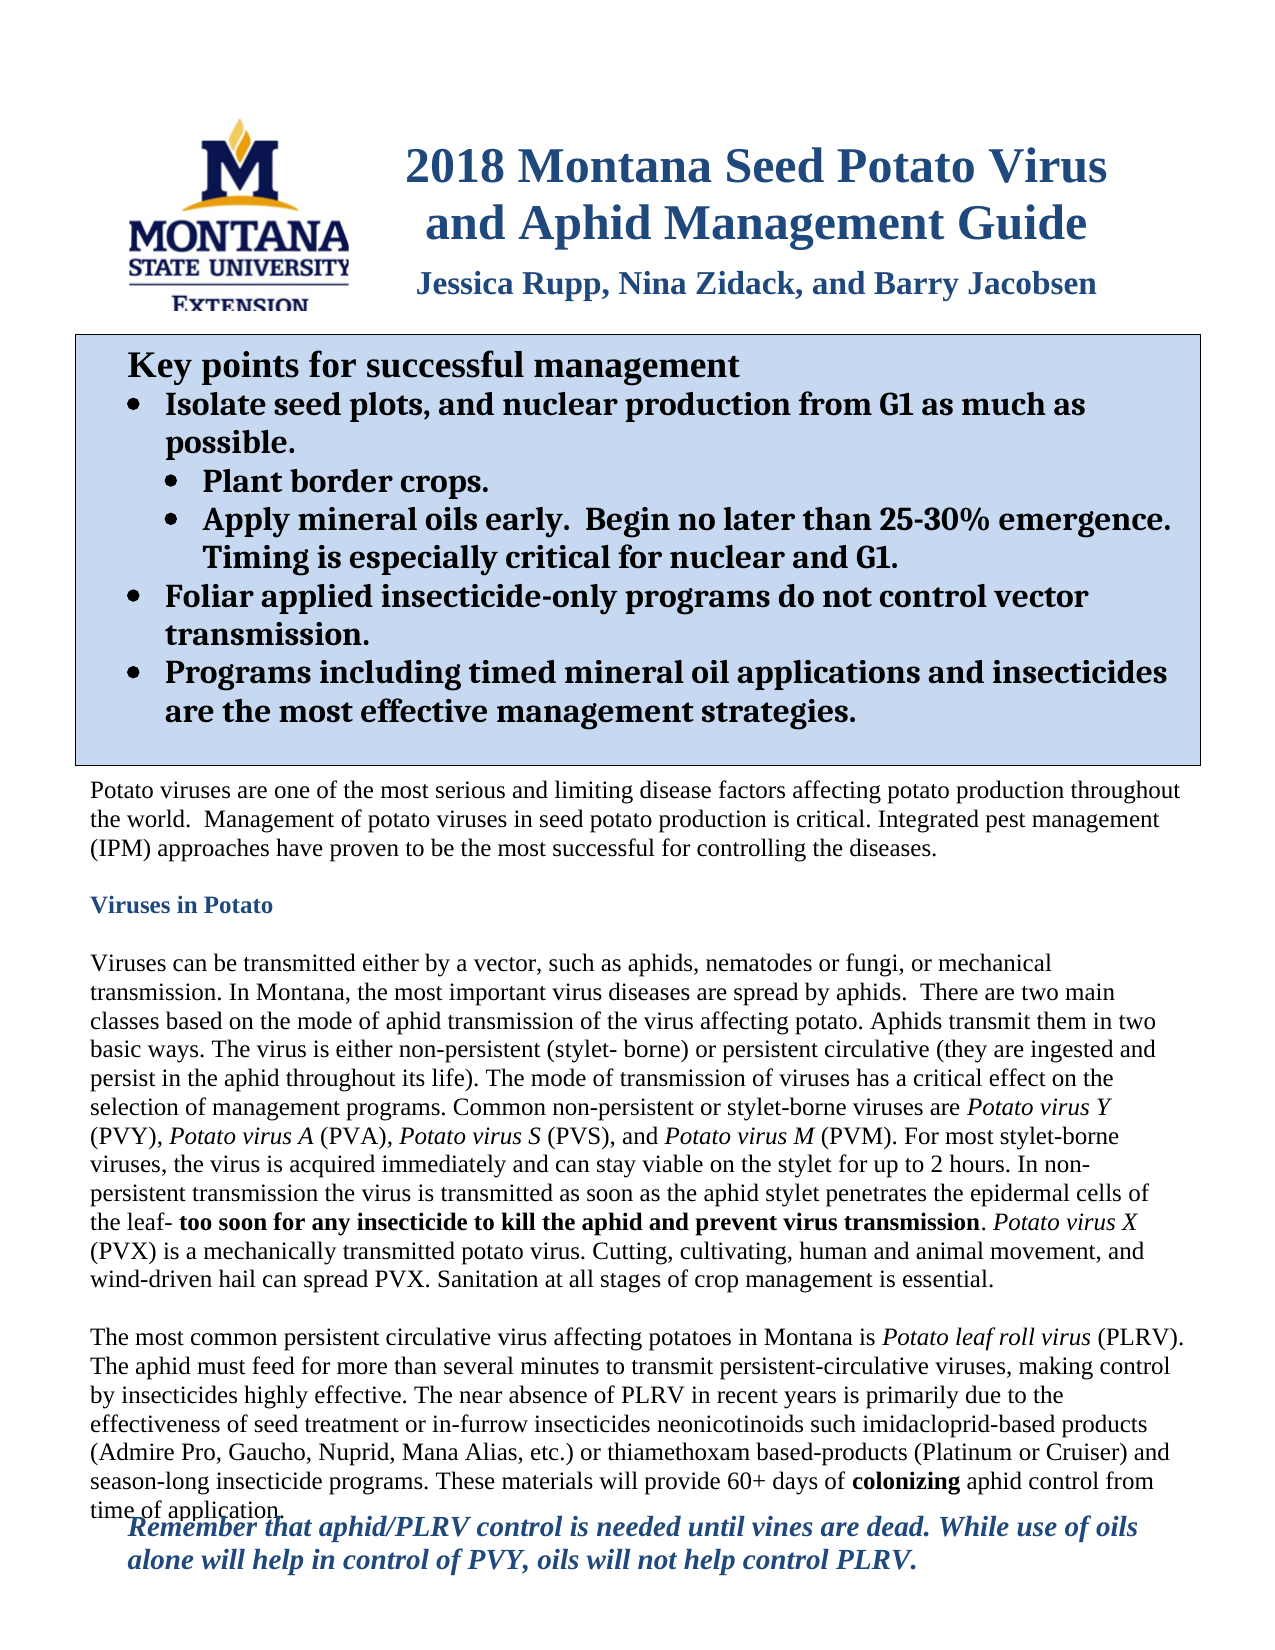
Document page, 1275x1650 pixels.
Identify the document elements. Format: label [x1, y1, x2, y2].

picture [127, 117, 348, 309]
